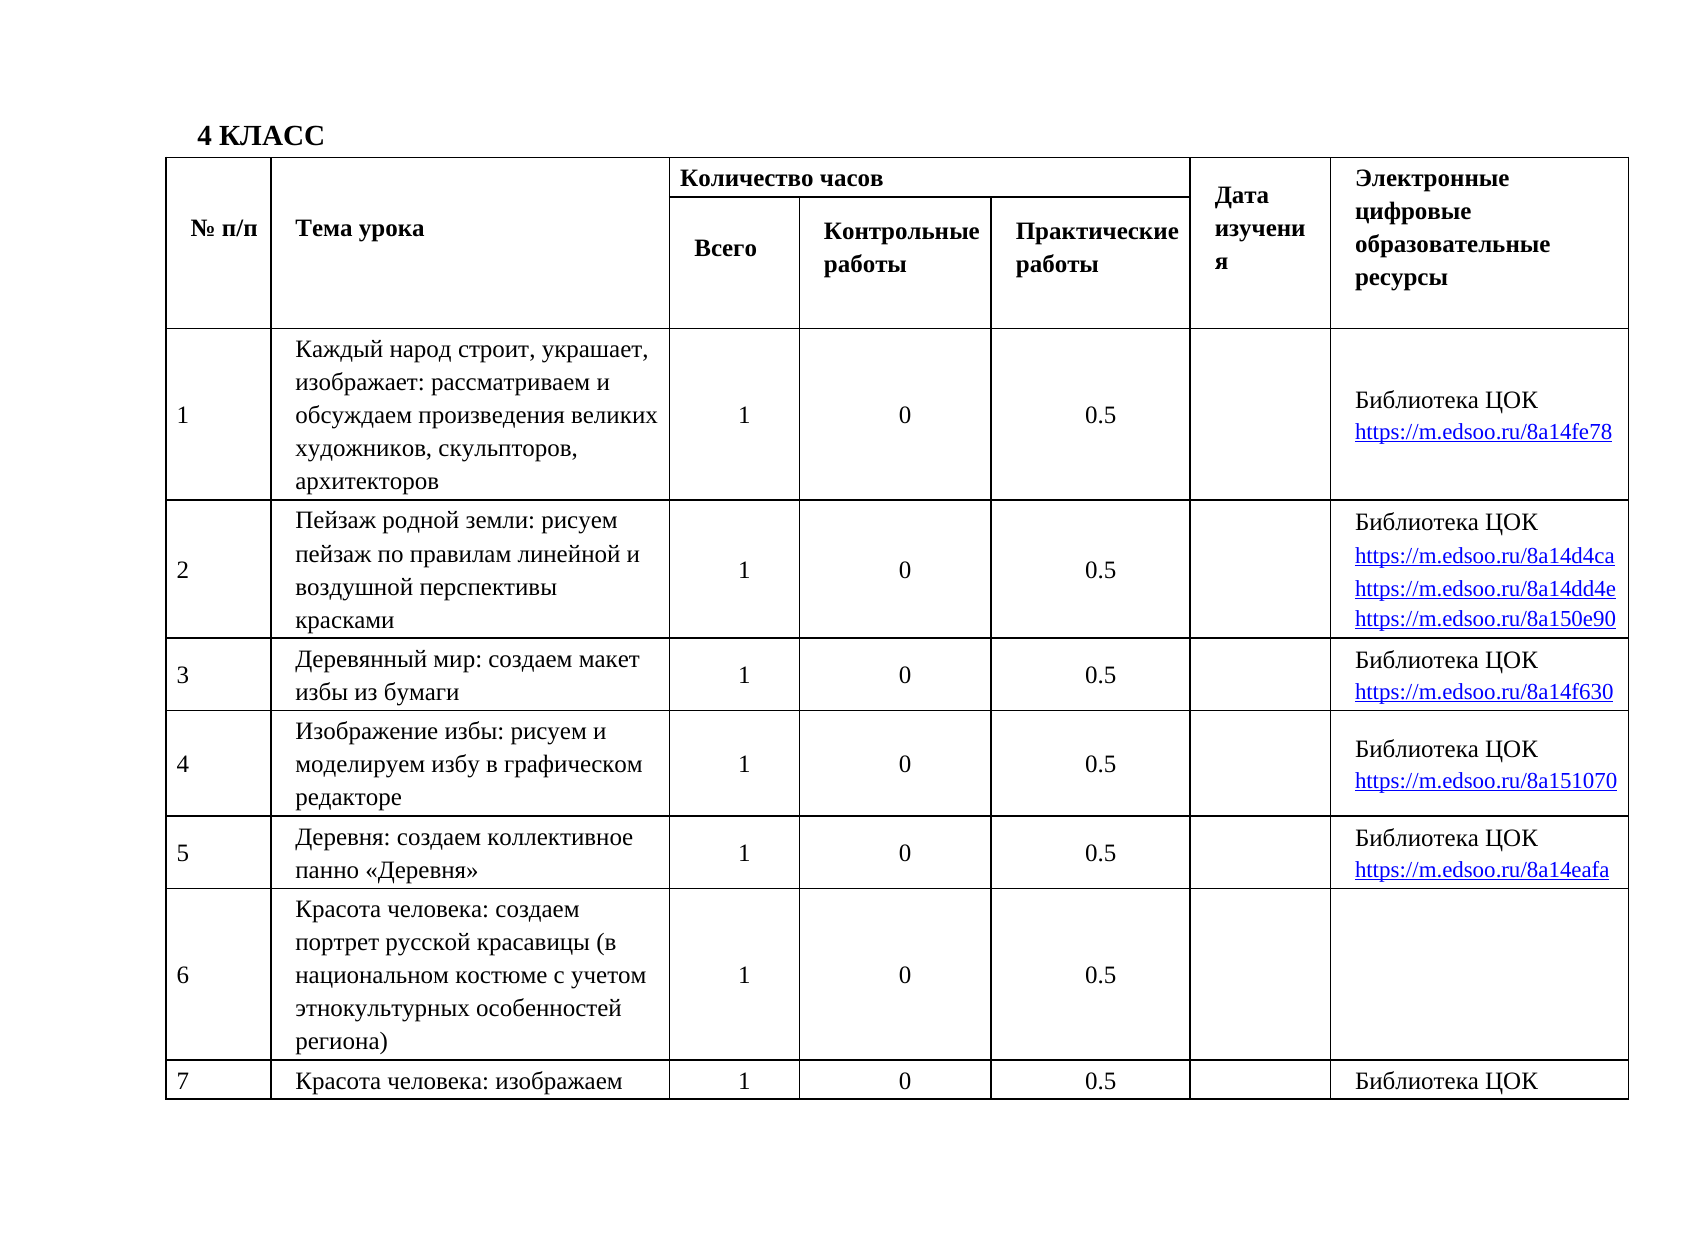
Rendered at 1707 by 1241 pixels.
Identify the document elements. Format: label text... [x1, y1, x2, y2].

table_cell Библиотека ЦОК https://m.edsoo.ru/8a14f630 [1331, 639, 1628, 710]
table_cell Библиотека ЦОК https://m.edsoo.ru/8a151070 [1331, 711, 1628, 815]
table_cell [272, 1061, 669, 1098]
table_cell [1191, 1061, 1330, 1098]
table_cell [1191, 711, 1330, 815]
table_cell 5 [167, 817, 270, 887]
table_cell 7 [167, 1061, 270, 1098]
table_cell Изображение избы: рисуем и моделируем избу в графическом редакторе [272, 711, 669, 815]
table_cell [1191, 817, 1330, 887]
table_cell 0.5 [992, 1061, 1189, 1098]
table_cell 0 [800, 817, 990, 887]
table_cell 1 [670, 639, 799, 710]
table_header № п/п [167, 158, 270, 327]
table_cell 0 [800, 329, 990, 499]
table_cell Практические работы [992, 198, 1189, 327]
table_cell 6 [167, 889, 270, 1059]
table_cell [1331, 1061, 1628, 1098]
table_header Тема урока [272, 158, 669, 327]
table_cell Деревянный мир: создаем макет избы из бумаги [272, 639, 669, 710]
table_cell 1 [670, 711, 799, 815]
table_cell Каждый народ строит, украшает, изображает: рассматриваем и обсуждаем произведения великих художников, скульпторов, архитекторов [272, 329, 669, 499]
table_cell 0.5 [992, 639, 1189, 710]
table_cell 1 [670, 329, 799, 499]
text 4 КЛАСС [190, 118, 1618, 152]
table_cell Пейзаж родной земли: рисуем пейзаж по правилам линейной и воздушной перспективы красками [272, 501, 669, 637]
table_cell 1 [670, 889, 799, 1059]
table_header Электронные цифровые образовательные ресурсы [1331, 158, 1628, 327]
table_cell Красота человека: создаем портрет русской красавицы (в национальном костюме с учетом этнокультурных особенностей региона) [272, 889, 669, 1059]
table_cell 4 [167, 711, 270, 815]
table_cell [1191, 889, 1330, 1059]
table_cell 0 [800, 501, 990, 637]
table_cell [1331, 889, 1628, 1059]
table_cell [1191, 329, 1330, 499]
table_cell 0 [800, 1061, 990, 1098]
table_cell 1 [670, 1061, 799, 1098]
table_cell 0 [800, 889, 990, 1059]
table_cell 1 [167, 329, 270, 499]
table_cell Библиотека ЦОК https://m.edsoo.ru/8a14d4ca https://m.edsoo.ru/8a14dd4e https://m.edsoo.ru/8a150e90 [1331, 501, 1628, 637]
table_cell Всего [670, 198, 799, 327]
table_cell [1191, 639, 1330, 710]
table_cell [1191, 501, 1330, 637]
table_cell 1 [670, 501, 799, 637]
table_cell 0.5 [992, 329, 1189, 499]
table_cell 0.5 [992, 889, 1189, 1059]
table_cell 1 [670, 817, 799, 887]
table_header Дата изучения [1191, 158, 1330, 327]
table_cell 3 [167, 639, 270, 710]
table_cell 0 [800, 639, 990, 710]
table_cell Контрольные работы [800, 198, 990, 327]
table_header Количество часов [670, 158, 1189, 196]
table_cell 0.5 [992, 711, 1189, 815]
table_cell Библиотека ЦОК https://m.edsoo.ru/8a14fe78 [1331, 329, 1628, 499]
table_cell 2 [167, 501, 270, 637]
table_cell 0.5 [992, 501, 1189, 637]
table_cell Библиотека ЦОК https://m.edsoo.ru/8a14eafa [1331, 817, 1628, 887]
table_cell 0 [800, 711, 990, 815]
table_cell 0.5 [992, 817, 1189, 887]
table_cell Деревня: создаем коллективное панно «Деревня» [272, 817, 669, 887]
